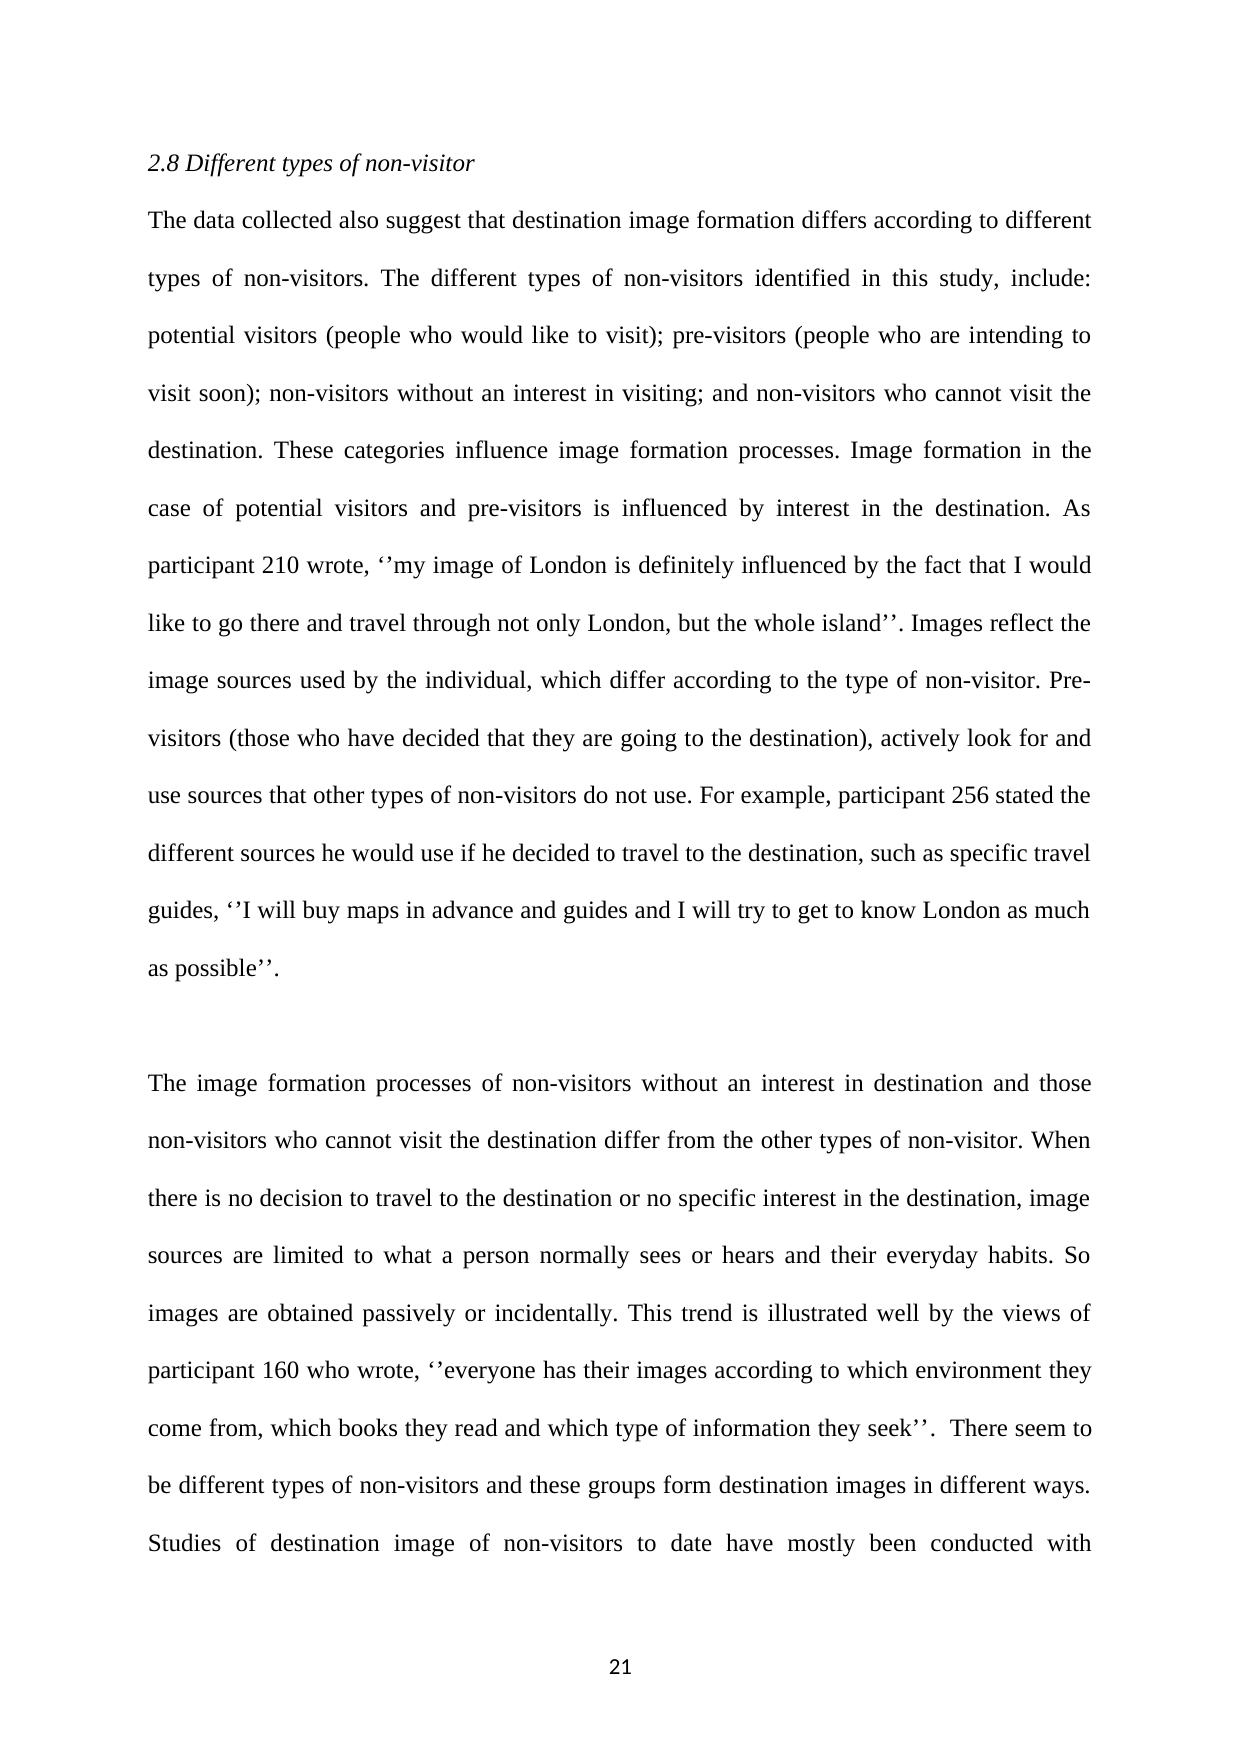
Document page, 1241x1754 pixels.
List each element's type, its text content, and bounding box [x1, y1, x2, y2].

text 2.8 Different types of non-visitor [148, 148, 1092, 176]
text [148, 1068, 1092, 1556]
text The data collected also suggest that destination image formation differs according to different types of non-visitors. The different types of non-visitors identified in this study, include: potential visitors (people who would like to visit); pre-visitors (people who are intending to visit soon); non-visitors without an interest in visiting; and non-visitors who cannot visit the destination. These categories influence image formation processes. Image formation in the case of potential visitors and pre-visitors is influenced by interest in the destination. As participant 210 wrote, ‘’my image of London is definitely influenced by the fact that I would like to go there and travel through not only London, but the whole island’’. Images reflect the image sources used by the individual, which differ according to the type of non-visitor. Pre-visitors (those who have decided that they are going to the destination), actively look for and use sources that other types of non-visitors do not use. For example, participant 256 stated the different sources he would use if he decided to travel to the destination, such as specific travel guides, ‘’I will buy maps in advance and guides and I will try to get to know London as much as possible’’. [148, 205, 1092, 981]
